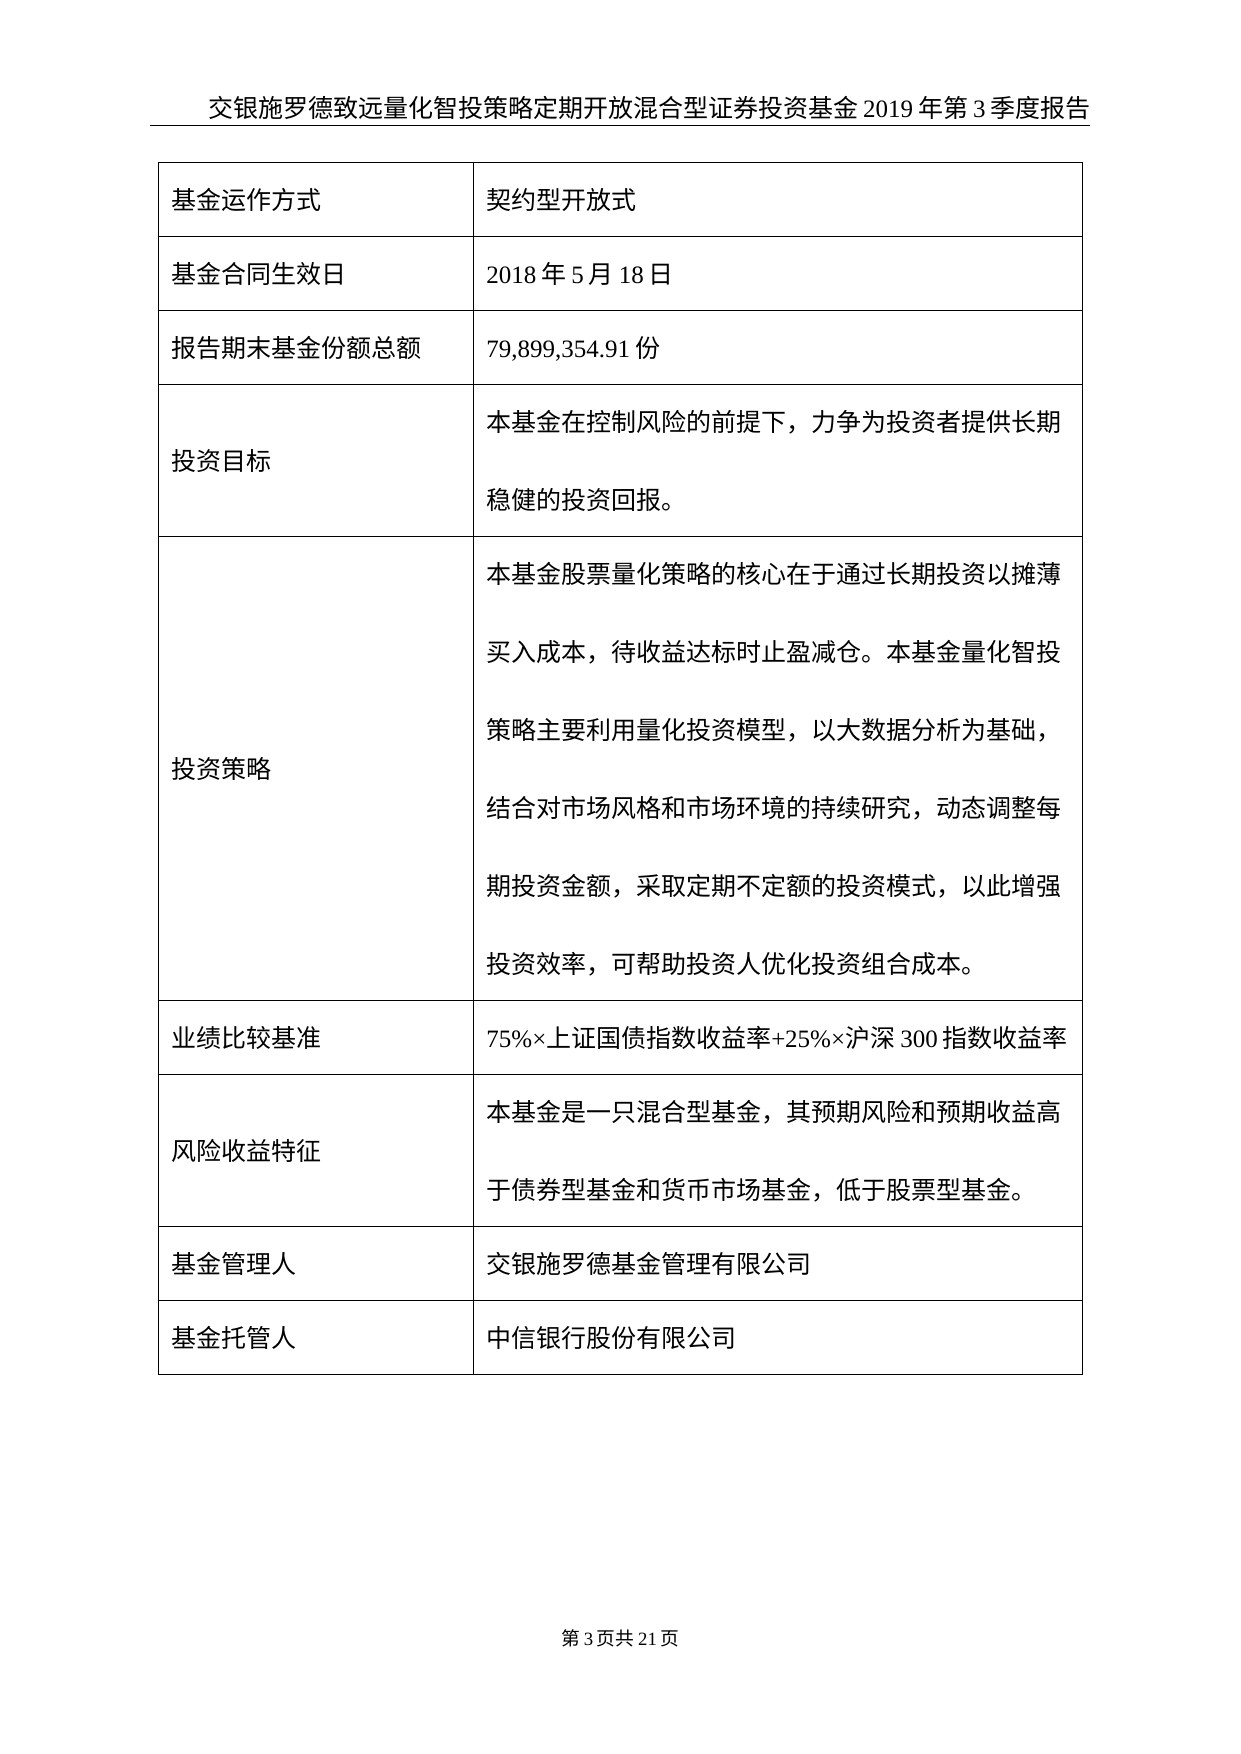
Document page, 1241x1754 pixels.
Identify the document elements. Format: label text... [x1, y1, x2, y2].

table_cell 契约型开放式 [474, 163, 1082, 236]
table_cell 基金运作方式 [159, 163, 473, 236]
table_cell 中信银行股份有限公司 [474, 1301, 1082, 1374]
table_cell 业绩比较基准 [159, 1001, 473, 1074]
table_cell 79,899,354.91份 [474, 311, 1082, 384]
table_cell 本基金在控制风险的前提下，力争为投资者提供长期稳健的投资回报。 [474, 385, 1082, 536]
table_cell 本基金股票量化策略的核心在于通过长期投资以摊薄买入成本，待收益达标时止盈减仓。本基金量化智投策略主要利用量化投资模型，以大数据分析为基础，结合对市场风格和市场环境的持续研究，动态调整每期投资金额，采取定期不定额的投资模式，以此增强投资效率，可帮助投资人优化投资组合成本。 [474, 537, 1082, 1000]
table_cell 投资目标 [159, 385, 473, 536]
table_cell 75%×上证国债指数收益率+25%×沪深300指数收益率 [474, 1001, 1082, 1074]
table_cell 2018年5月18日 [474, 237, 1082, 310]
table_cell 风险收益特征 [159, 1075, 473, 1226]
table_cell 基金管理人 [159, 1227, 473, 1300]
table_cell 本基金是一只混合型基金，其预期风险和预期收益高于债券型基金和货币市场基金，低于股票型基金。 [474, 1075, 1082, 1226]
table_cell 基金托管人 [159, 1301, 473, 1374]
table_cell 报告期末基金份额总额 [159, 311, 473, 384]
table_cell 交银施罗德基金管理有限公司 [474, 1227, 1082, 1300]
table_cell 投资策略 [159, 537, 473, 1000]
table_cell 基金合同生效日 [159, 237, 473, 310]
